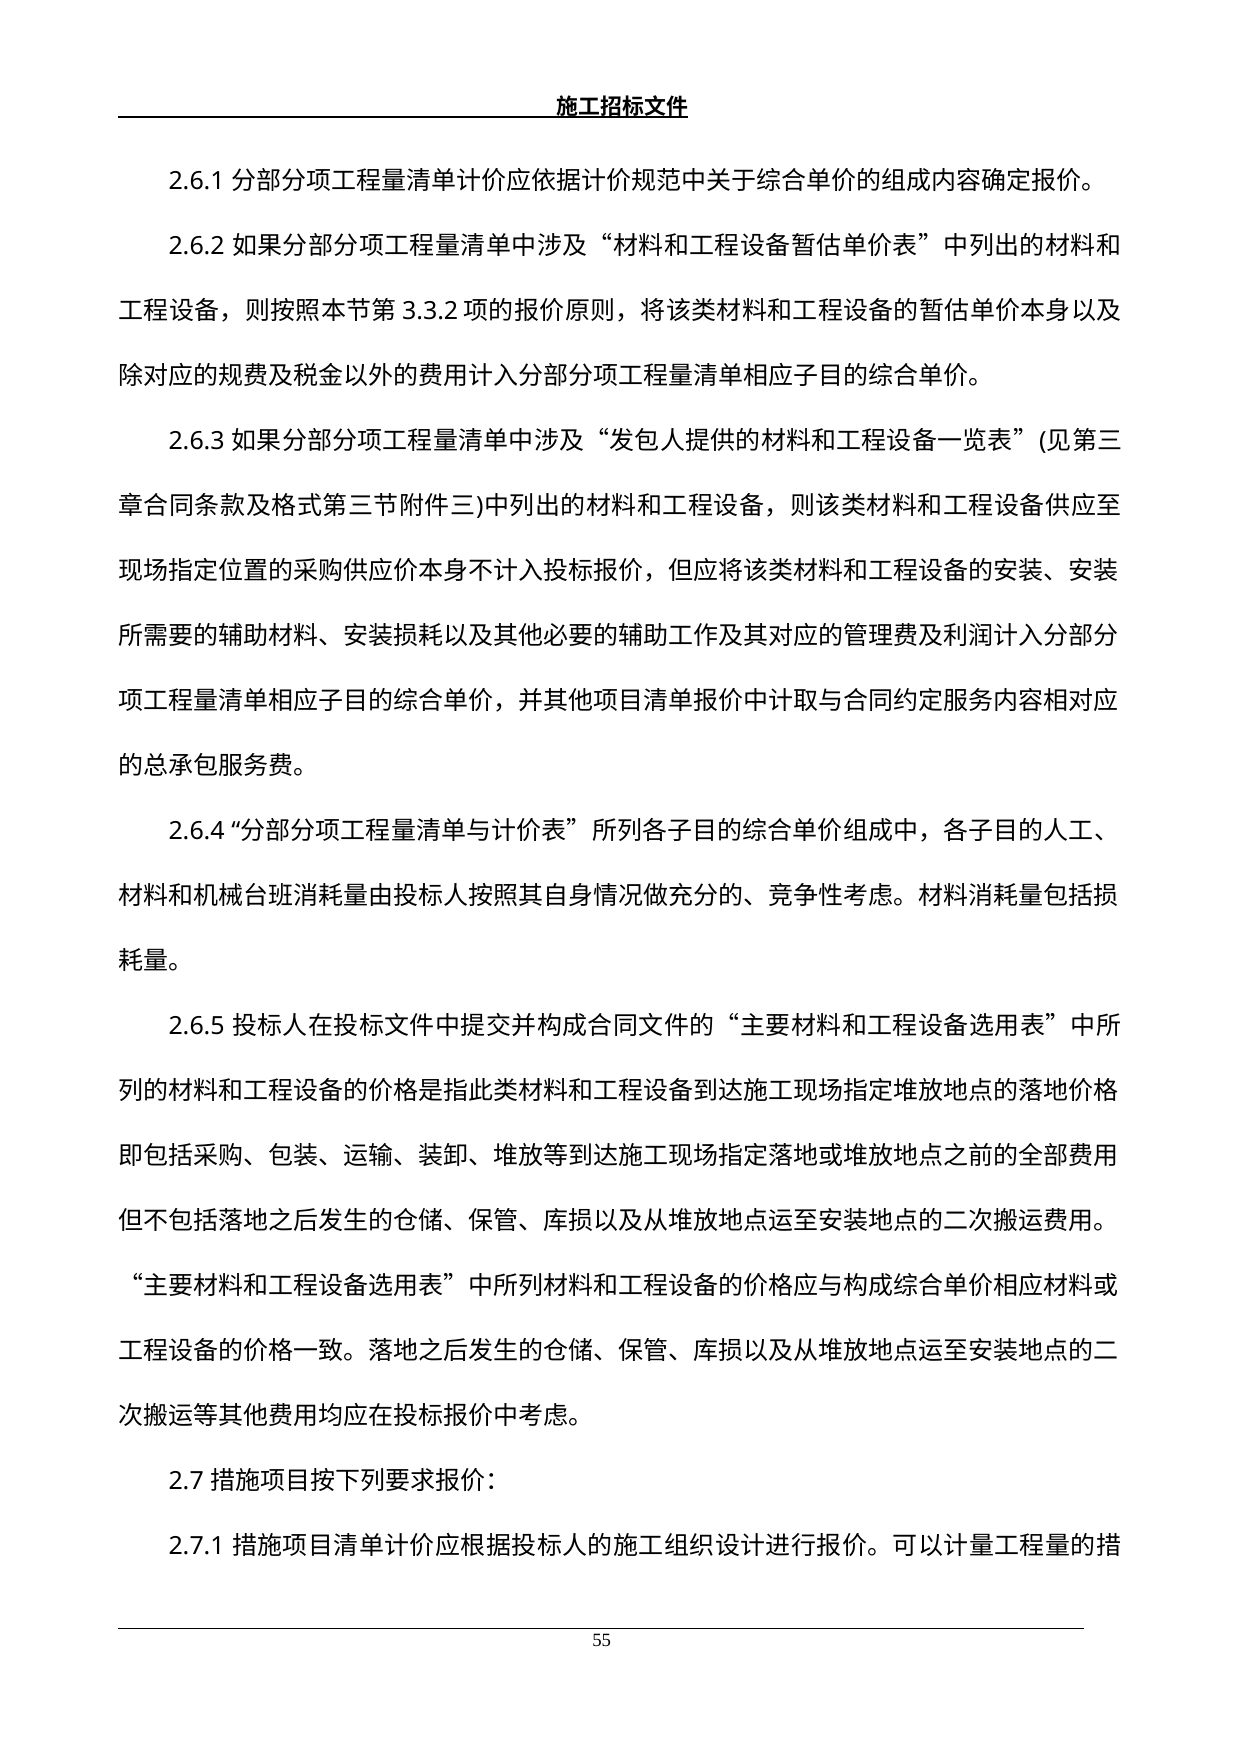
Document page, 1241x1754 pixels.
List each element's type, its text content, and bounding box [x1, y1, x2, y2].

text 2.7 措施项目按下列要求报价： [118, 1446, 1122, 1511]
text 2.6.3 如果分部分项工程量清单中涉及“发包人提供的材料和工程设备一览表”(见第三章合同条款及格式第三节附件三)中列出的材料和工程设备，则该类材料和工程设备供应至现场指定位置的采购供应价本身不计入投标报价，但应将该类材料和工程设备的安装、安装所需要的辅助材料、安装损耗以及其他必要的辅助工作及其对应的管理费及利润计入分部分项工程量清单相应子目的综合单价，并其他项目清单报价中计取与合同约定服务内容相对应的总承包服务费。 [118, 406, 1122, 796]
text 2.6.2 如果分部分项工程量清单中涉及“材料和工程设备暂估单价表”中列出的材料和工程设备，则按照本节第3.3.2项的报价原则，将该类材料和工程设备的暂估单价本身以及除对应的规费及税金以外的费用计入分部分项工程量清单相应子目的综合单价。 [118, 211, 1122, 406]
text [118, 1511, 1122, 1576]
text 2.6.5 投标人在投标文件中提交并构成合同文件的“主要材料和工程设备选用表”中所列的材料和工程设备的价格是指此类材料和工程设备到达施工现场指定堆放地点的落地价格，即包括采购、包装、运输、装卸、堆放等到达施工现场指定落地或堆放地点之前的全部费用，但不包括落地之后发生的仓储、保管、库损以及从堆放地点运至安装地点的二次搬运费用。“主要材料和工程设备选用表”中所列材料和工程设备的价格应与构成综合单价相应材料或工程设备的价格一致。落地之后发生的仓储、保管、库损以及从堆放地点运至安装地点的二次搬运等其他费用均应在投标报价中考虑。 [118, 991, 1122, 1446]
text 2.6.1 分部分项工程量清单计价应依据计价规范中关于综合单价的组成内容确定报价。 [118, 146, 1122, 211]
text 2.6.4 “分部分项工程量清单与计价表”所列各子目的综合单价组成中，各子目的人工、材料和机械台班消耗量由投标人按照其自身情况做充分的、竞争性考虑。材料消耗量包括损耗量。 [118, 796, 1122, 991]
